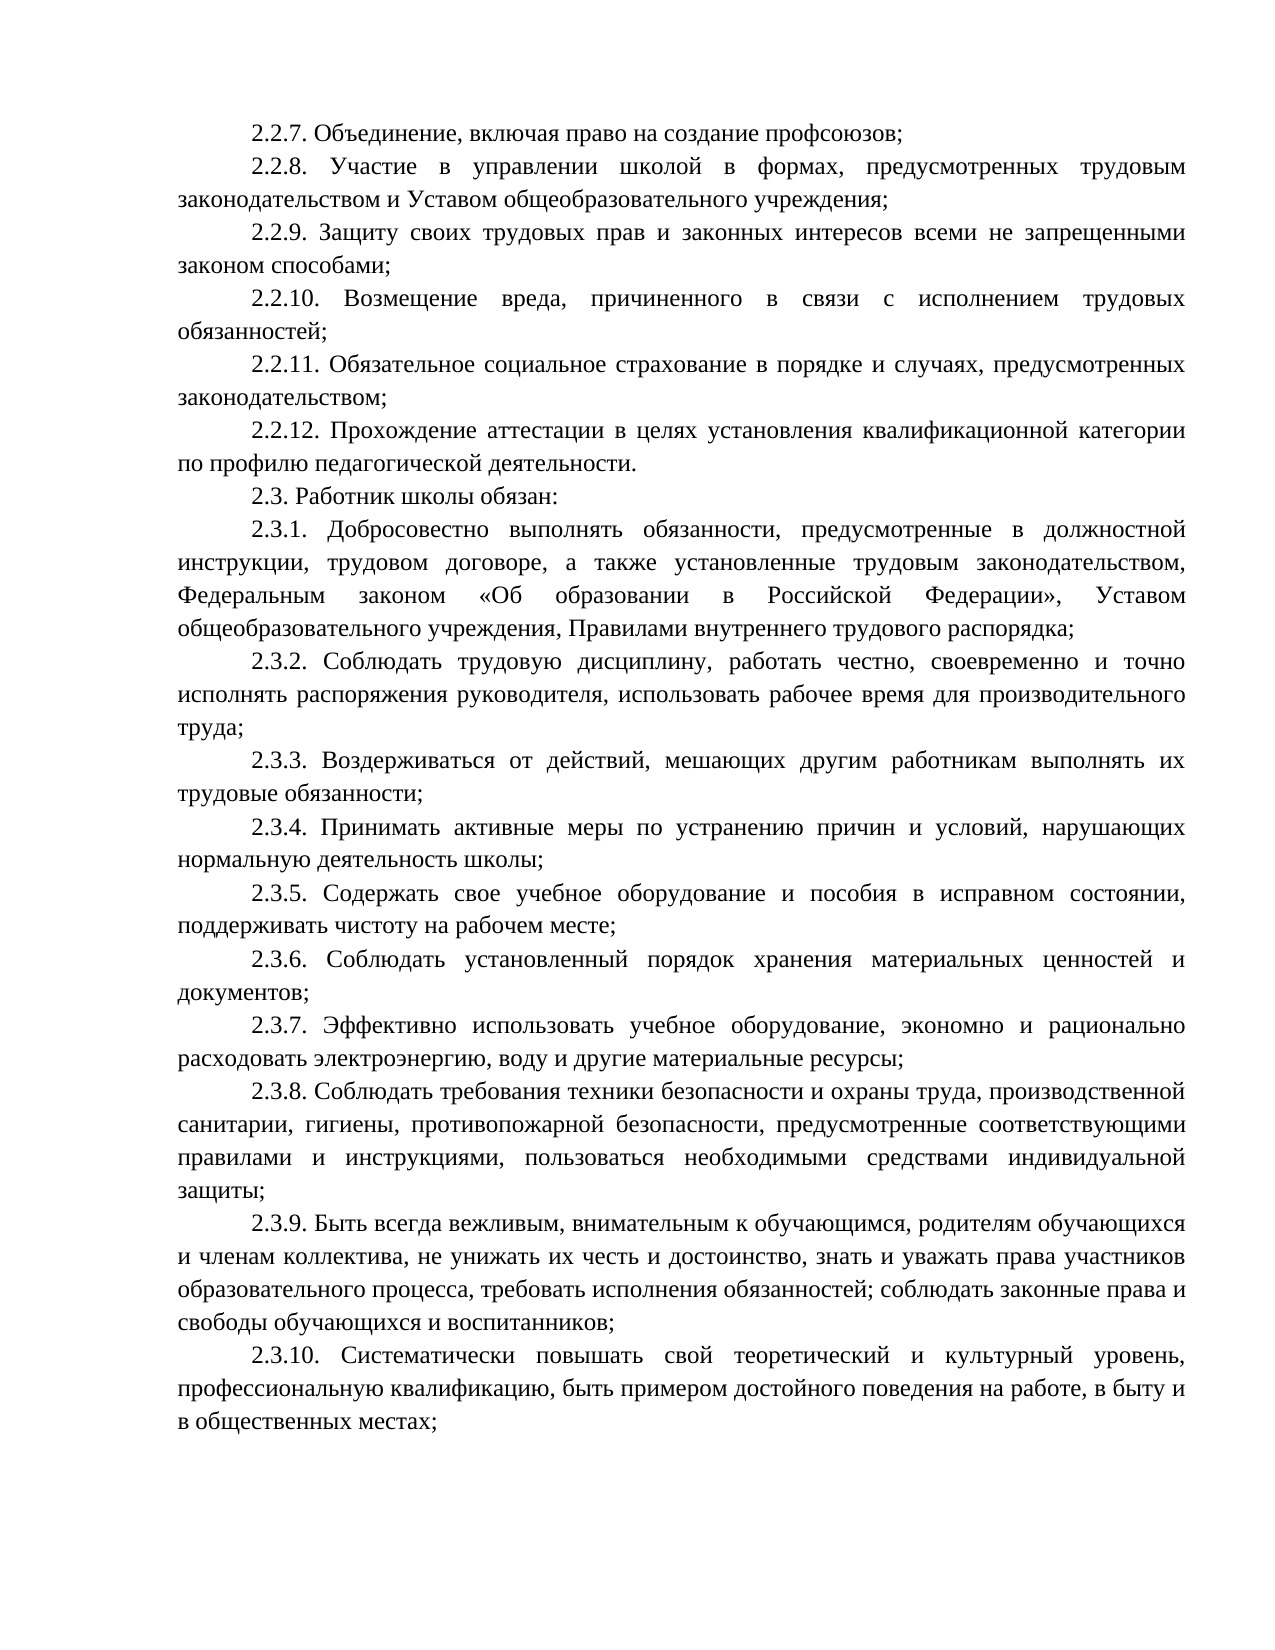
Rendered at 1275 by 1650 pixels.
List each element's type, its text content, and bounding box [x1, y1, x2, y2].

text 2.2.10. Возмещение вреда, причиненного в связи с исполнением трудовых обязанностей; [177, 283, 1186, 345]
text 2.2.9. Защиту своих трудовых прав и законных интересов всеми не запрещенными законом способами; [177, 217, 1186, 279]
text 2.2.7. Объединение, включая право на создание профсоюзов; [177, 118, 1186, 147]
text 2.2.12. Прохождение аттестации в целях установления квалификационной категории по профилю педагогической деятельности. [177, 415, 1186, 477]
text 2.3.6. Соблюдать установленный порядок хранения материальных ценностей и документов; [177, 944, 1186, 1005]
text 2.3.5. Содержать свое учебное оборудование и пособия в исправном состоянии, поддерживать чистоту на рабочем месте; [177, 878, 1186, 939]
text 2.3.3. Воздерживаться от действий, мешающих другим работникам выполнять их трудовые обязанности; [177, 746, 1186, 807]
text 2.3.7. Эффективно использовать учебное оборудование, экономно и рационально расходовать электроэнергию, воду и другие материальные ресурсы; [177, 1010, 1186, 1071]
text 2.3. Работник школы обязан: [177, 481, 1186, 510]
text 2.2.11. Обязательное социальное страхование в порядке и случаях, предусмотренных законодательством; [177, 349, 1186, 411]
text 2.2.8. Участие в управлении школой в формах, предусмотренных трудовым законодательством и Уставом общеобразовательного учреждения; [177, 151, 1186, 213]
text 2.3.4. Принимать активные меры по устранению причин и условий, нарушающих нормальную деятельность школы; [177, 812, 1186, 873]
text 2.3.8. Соблюдать требования техники безопасности и охраны труда, производственной санитарии, гигиены, противопожарной безопасности, предусмотренные соответствующими правилами и инструкциями, пользоваться необходимыми средствами индивидуальной защиты; [177, 1076, 1186, 1203]
text 2.3.1. Добросовестно выполнять обязанности, предусмотренные в должностной инструкции, трудовом договоре, а также установленные трудовым законодательством, Федеральным законом «Об образовании в Российской Федерации», Уставом общеобразовательного учреждения, Правилами внутреннего трудового распорядка; [177, 514, 1186, 642]
text 2.3.9. Быть всегда вежливым, внимательным к обучающимся, родителям обучающихся и членам коллектива, не унижать их честь и достоинство, знать и уважать права участников образовательного процесса, требовать исполнения обязанностей; соблюдать законные права и свободы обучающихся и воспитанников; [177, 1208, 1186, 1336]
text 2.3.2. Соблюдать трудовую дисциплину, работать честно, своевременно и точно исполнять распоряжения руководителя, использовать рабочее время для производительного труда; [177, 646, 1186, 741]
text 2.3.10. Систематически повышать свой теоретический и культурный уровень, профессиональную квалификацию, быть примером достойного поведения на работе, в быту и в общественных местах; [177, 1340, 1186, 1435]
